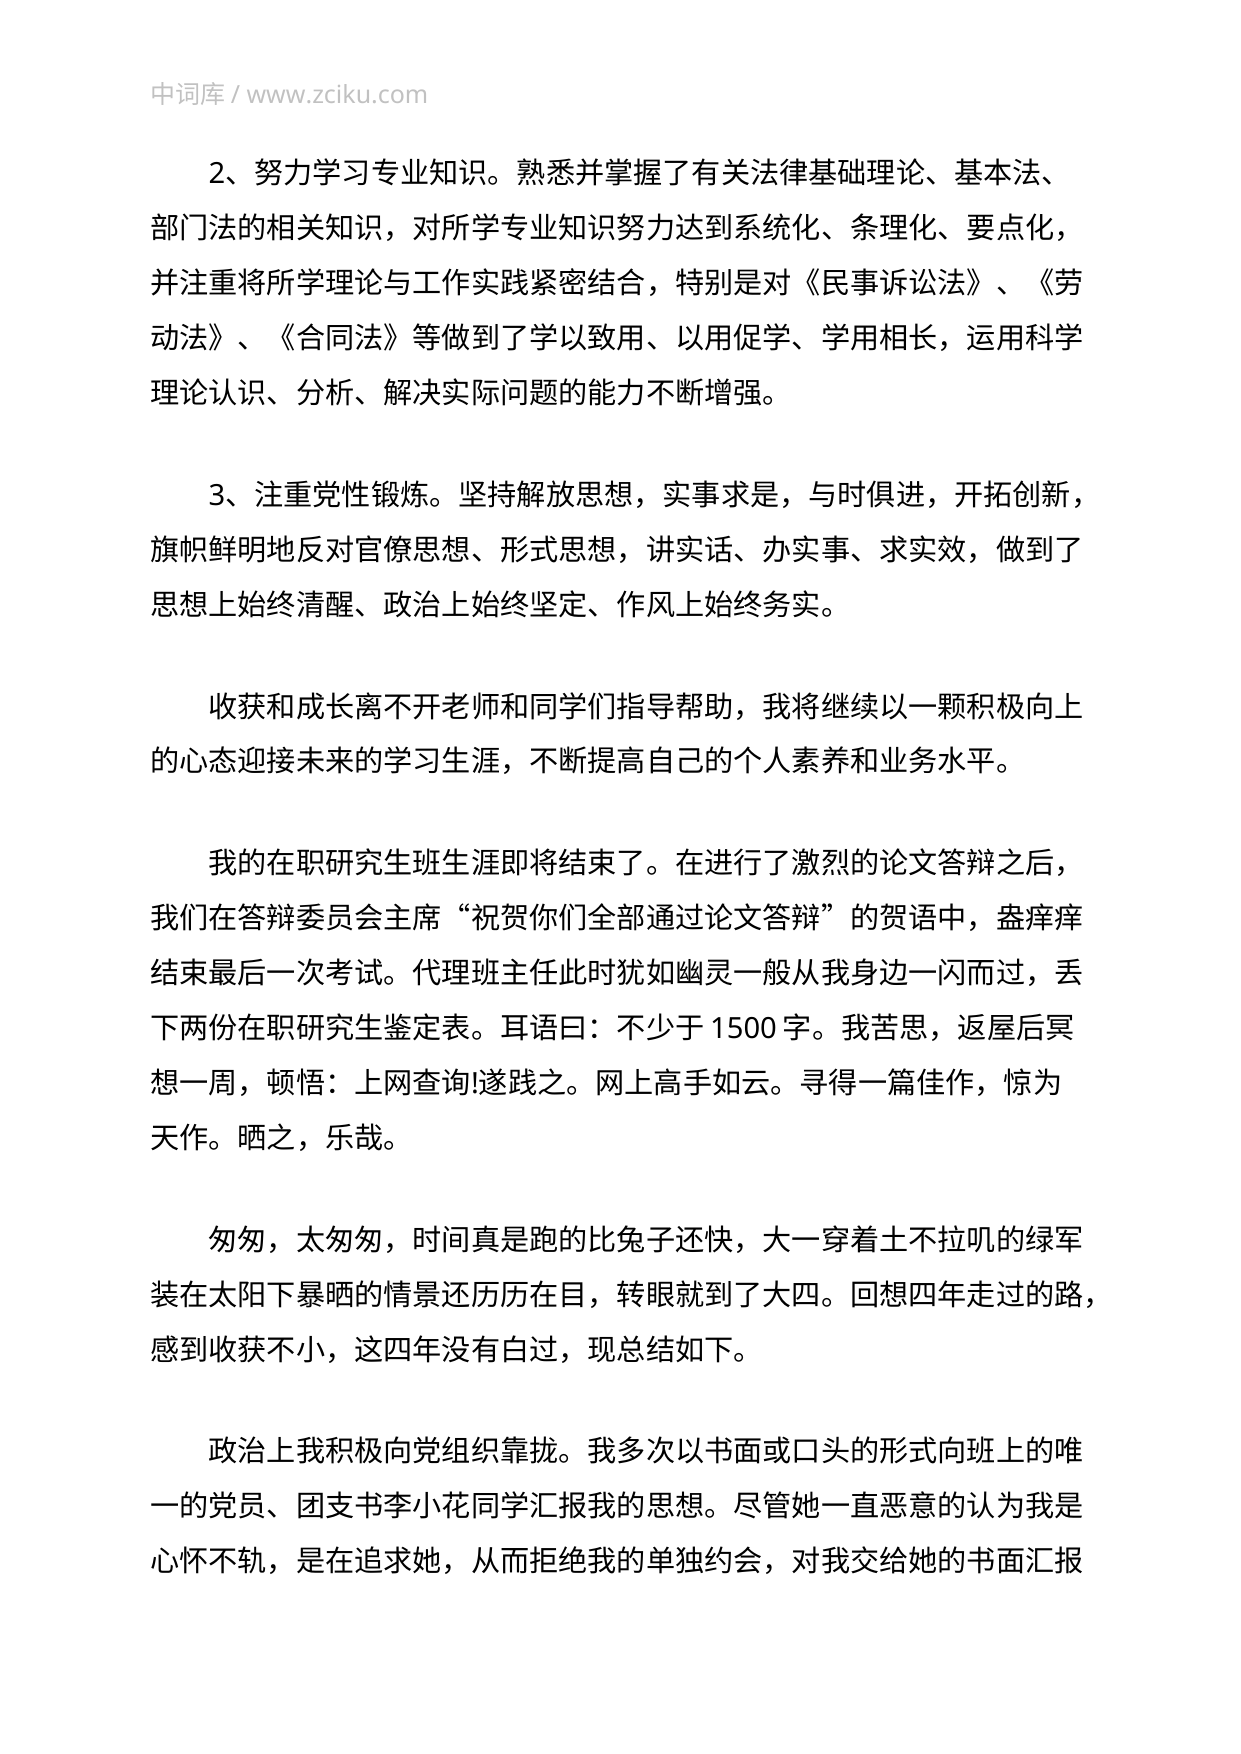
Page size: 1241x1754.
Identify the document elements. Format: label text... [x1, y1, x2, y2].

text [150, 1428, 1090, 1580]
text 我的在职研究生班生涯即将结束了。在进行了激烈的论文答辩之后，我们在答辩委员会主席“祝贺你们全部通过论文答辩”的贺语中，盎痒痒结束最后一次考试。代理班主任此时犹如幽灵一般从我身边一闪而过，丢下两份在职研究生鉴定表。耳语曰：不少于1500字。我苦思，返屋后冥想一周，顿悟：上网查询!遂践之。网上高手如云。寻得一篇佳作，惊为天作。晒之，乐哉。 [150, 840, 1090, 1157]
text 收获和成长离不开老师和同学们指导帮助，我将继续以一颗积极向上的心态迎接未来的学习生涯，不断提高自己的个人素养和业务水平。 [150, 683, 1090, 780]
text 匆匆，太匆匆，时间真是跑的比兔子还快，大一穿着土不拉叽的绿军装在太阳下暴晒的情景还历历在目，转眼就到了大四。回想四年走过的路，感到收获不小，这四年没有白过，现总结如下。 [150, 1216, 1090, 1368]
text 2、努力学习专业知识。熟悉并掌握了有关法律基础理论、基本法、部门法的相关知识，对所学专业知识努力达到系统化、条理化、要点化，并注重将所学理论与工作实践紧密结合，特别是对《民事诉讼法》、《劳动法》、《合同法》等做到了学以致用、以用促学、学用相长，运用科学理论认识、分析、解决实际问题的能力不断增强。 [150, 150, 1090, 412]
text 3、注重党性锻炼。坚持解放思想，实事求是，与时俱进，开拓创新，旗帜鲜明地反对官僚思想、形式思想，讲实话、办实事、求实效，做到了思想上始终清醒、政治上始终坚定、作风上始终务实。 [150, 471, 1090, 624]
